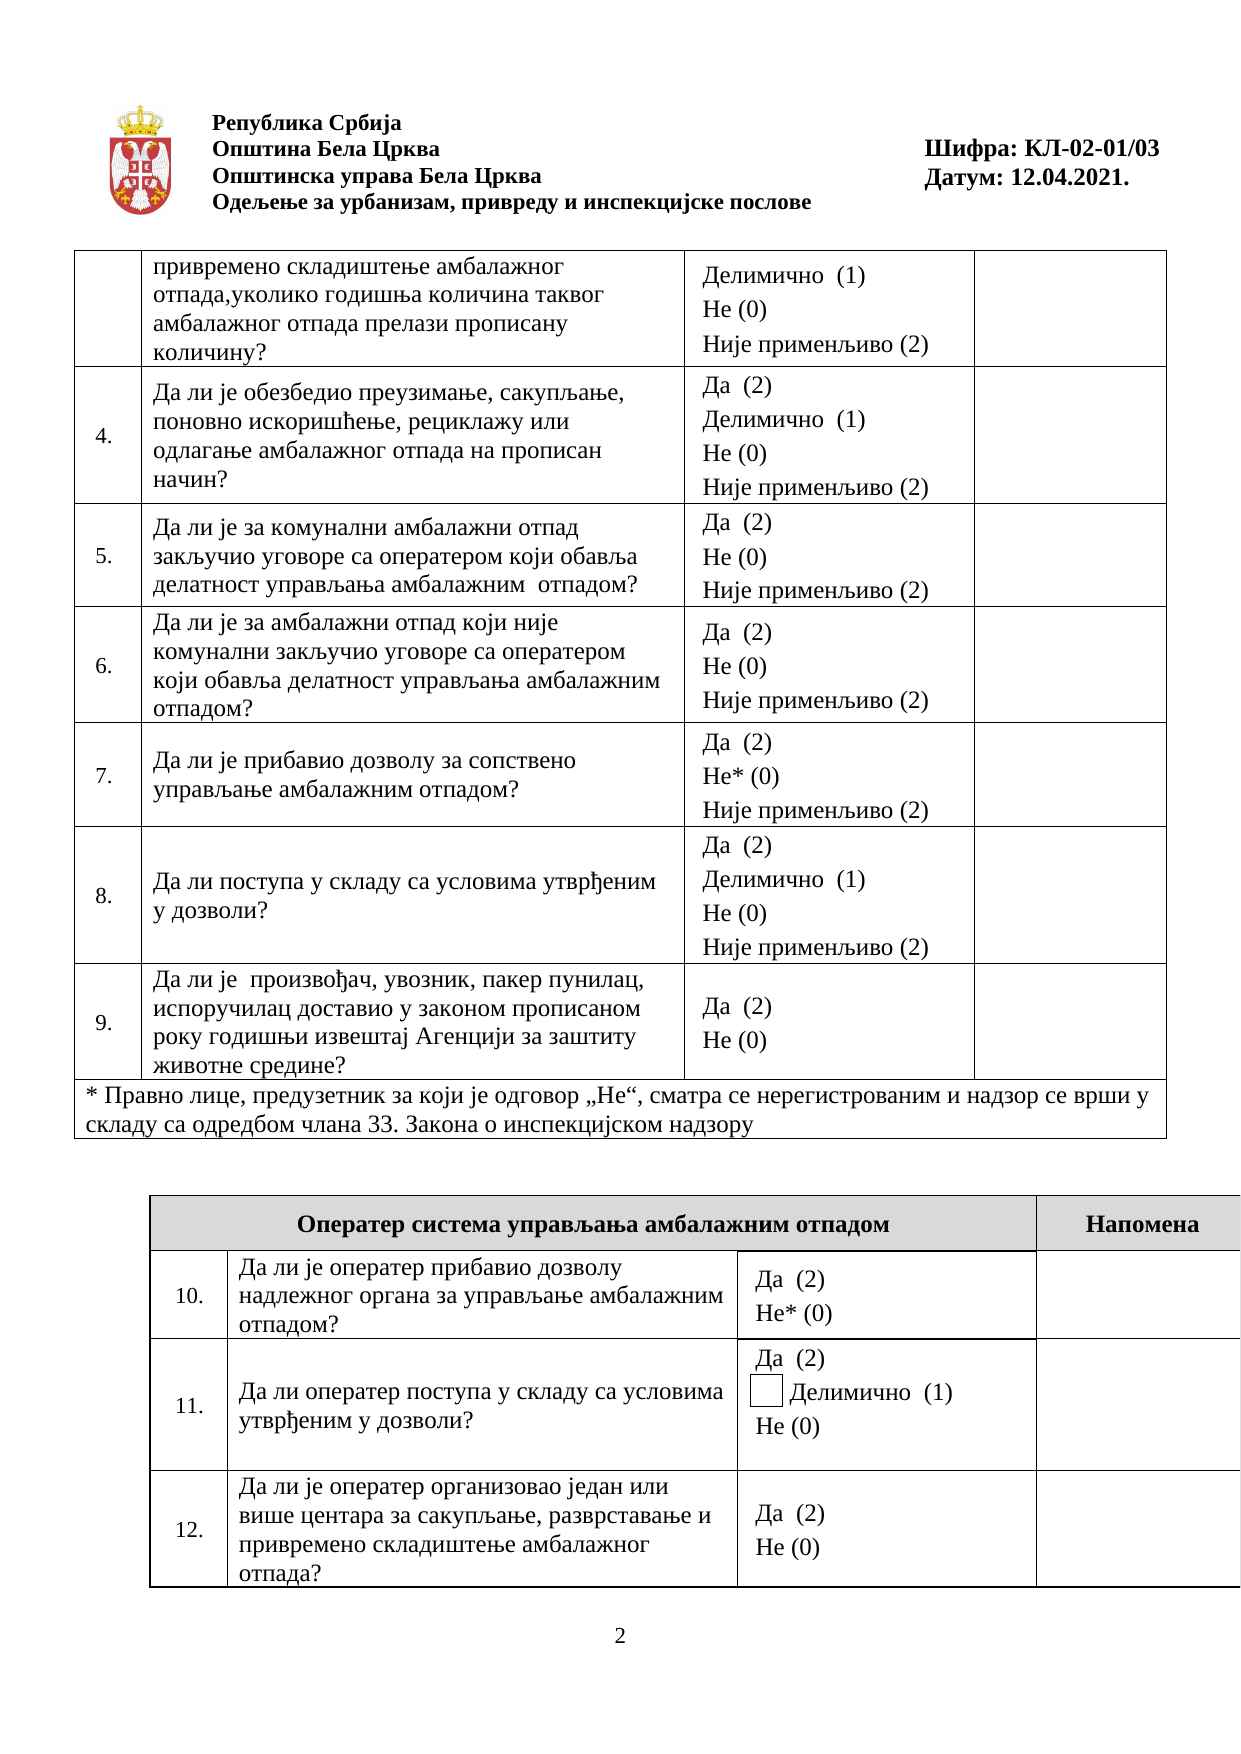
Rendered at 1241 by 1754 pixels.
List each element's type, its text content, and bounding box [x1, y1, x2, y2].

table_cell Да ли поступа у складу са условима утврђеним у дозволи? [142, 827, 684, 963]
table_cell Да (2) Не (0) [738, 1471, 1036, 1586]
table_cell [975, 504, 1166, 606]
table_cell Да ли оператер поступа у складу са условима утврђеним у дозволи? [228, 1339, 737, 1470]
table_cell [75, 504, 141, 606]
table_cell Да (2) Делимично (1) Не (0) Није применљиво (2) [685, 367, 974, 503]
table_cell [975, 367, 1166, 503]
table_cell [75, 964, 141, 1079]
table_cell [151, 1339, 227, 1470]
table_cell Да ли је оператер организовао један или више центара за сакупљање, разврстaвање и привремено складиштење амбалажног отпада? [228, 1471, 737, 1586]
table_cell [75, 367, 141, 503]
table_cell Да ли је за комунални амбалажни отпад закључио уговоре са оператером који обавља делатност управљања амбалажним отпадом? [142, 504, 684, 606]
table_cell Да (2) Делимично (1) Не (0) [738, 1340, 1036, 1470]
table_cell [975, 723, 1166, 826]
table_header Напомена [1037, 1196, 1240, 1250]
table_cell [1037, 1339, 1240, 1470]
table_cell Да ли је за амбалажни отпад који није комунални закључио уговоре са оператером који обавља делатност управљања амбалажним отпадом? [142, 607, 684, 722]
table_cell [151, 1471, 227, 1586]
table_cell * Правно лице, предузетник за који је одговор „Не“, сматра се нерегистрованим и надзор се врши у складу са одредбом члана 33. Закона о инспекцијском надзору [75, 1080, 1166, 1137]
table_cell [975, 251, 1166, 366]
table_cell Да (2) Не* (0) [738, 1252, 1036, 1338]
table_cell [975, 964, 1166, 1079]
table_cell [975, 827, 1166, 963]
table_cell Да (2) Делимично (1) Не (0) Није применљиво (2) [685, 827, 974, 963]
table_cell Да ли је прибавио дозволу за сопствено управљање амбалажним отпадом? [142, 723, 684, 826]
table_cell [75, 723, 141, 826]
table_cell [75, 251, 141, 366]
table_cell Да (2) Не (0) Није применљиво (2) [685, 504, 974, 606]
table_cell [75, 827, 141, 963]
table_cell Да ли је произвођач, увозник, пакер пунилац, испоручилац доставио у законом прописаном року годишњи извештај Агенцији за заштиту животне средине? [142, 964, 684, 1079]
table_cell Да ли је оператер прибавио дозволу надлежног органа за управљање амбалажним отпадом? [228, 1251, 737, 1338]
table_cell [975, 607, 1166, 722]
table_cell Да (2) Не (0) [685, 964, 974, 1079]
table_cell Да (2) Делимично (1) Не (0) Није применљиво (2) [685, 251, 974, 366]
table_header Оператер система управљања амбалажним отпадом [151, 1196, 1036, 1250]
table_cell [1037, 1251, 1240, 1338]
table_cell Да (2) Не (0) Није применљиво (2) [685, 607, 974, 722]
table_cell [151, 1251, 227, 1338]
table_cell Да (2) Не* (0) Није применљиво (2) [685, 723, 974, 826]
picture [108, 105, 173, 216]
table_cell Да ли је обезбедио преузимање, сакупљање, поновно искоришћење, рециклажу или одлагање амбалажног отпада на прописан начин? [142, 367, 684, 503]
table_cell [75, 607, 141, 722]
table_cell [1037, 1471, 1240, 1586]
